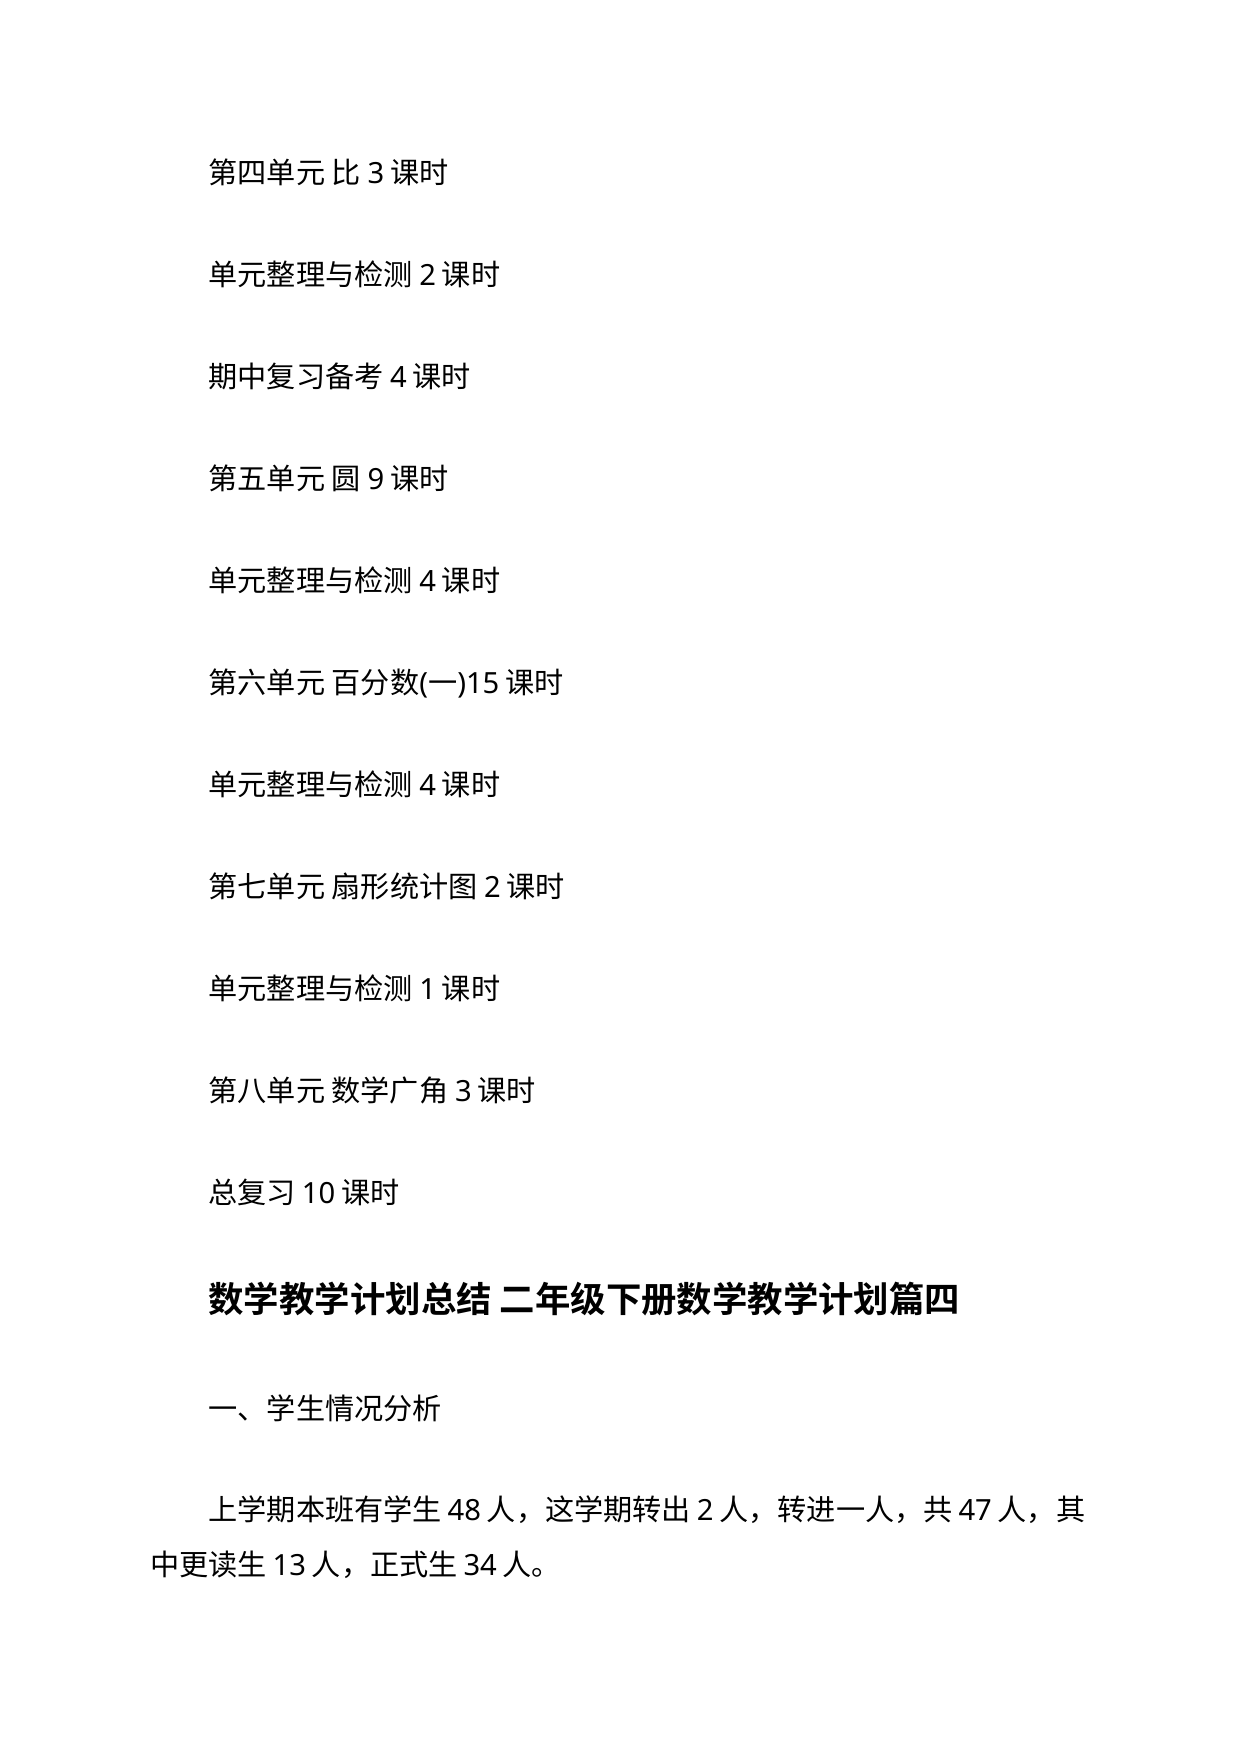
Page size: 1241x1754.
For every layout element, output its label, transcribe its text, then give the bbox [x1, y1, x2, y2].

text 期中复习备考 4课时 [150, 354, 1090, 396]
text 第八单元 数学广角 3课时 [150, 1068, 1090, 1110]
text 单元整理与检测 1课时 [150, 966, 1090, 1008]
text 第七单元 扇形统计图 2课时 [150, 864, 1090, 906]
text 数学教学计划总结 二年级下册数学教学计划篇四 [150, 1272, 1090, 1323]
text 单元整理与检测 4课时 [150, 762, 1090, 804]
text 第四单元 比 3课时 [150, 150, 1090, 192]
text 上学期本班有学生48人，这学期转出2人，转进一人，共47人，其中更读生13人，正式生34人。 [150, 1487, 1090, 1584]
text 第五单元 圆 9课时 [150, 456, 1090, 498]
text 单元整理与检测 4课时 [150, 558, 1090, 600]
text 一、学生情况分析 [150, 1385, 1090, 1427]
text 第六单元 百分数(一)15课时 [150, 660, 1090, 702]
text 总复习10课时 [150, 1170, 1090, 1212]
text 单元整理与检测 2课时 [150, 252, 1090, 294]
